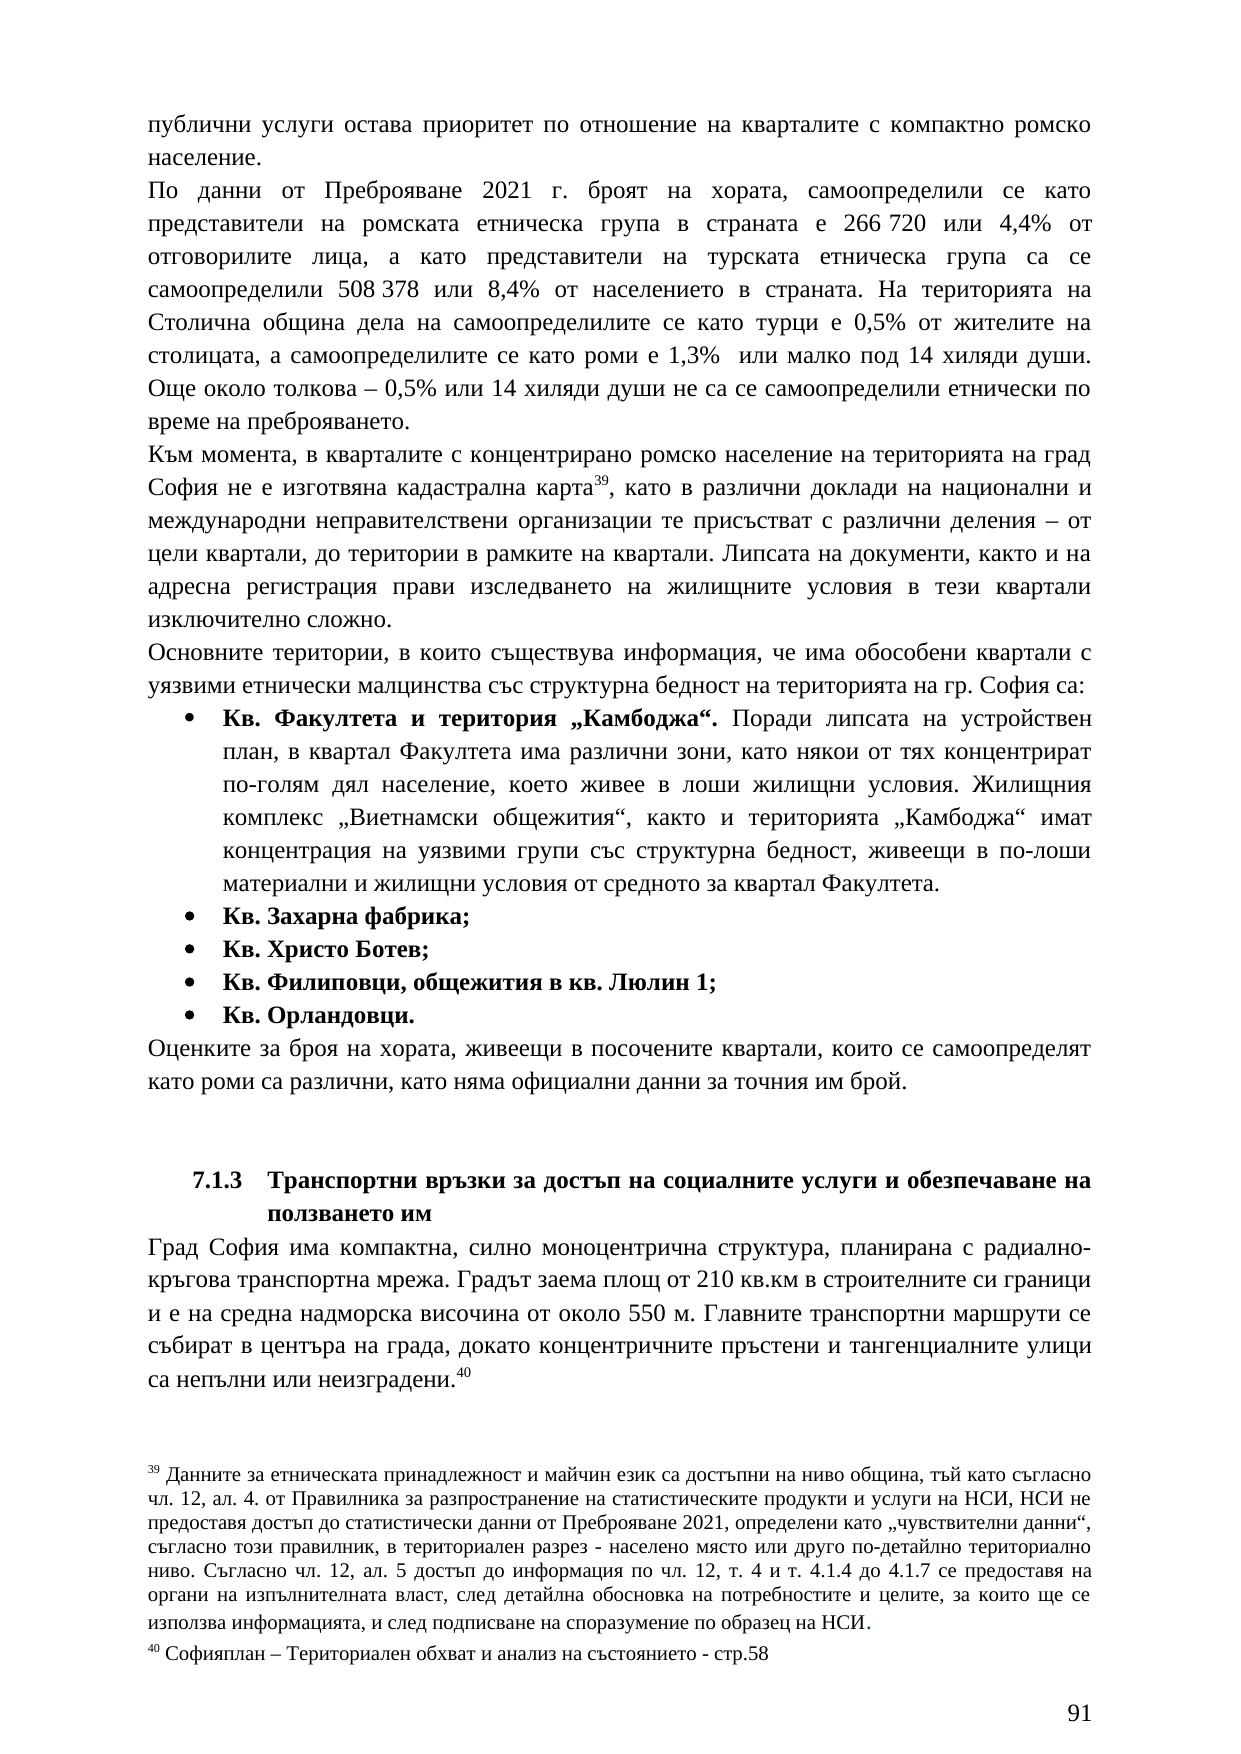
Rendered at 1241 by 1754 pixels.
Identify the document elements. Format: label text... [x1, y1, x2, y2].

list Кв. Захарна фабрика; [185, 901, 1092, 930]
list Кв. Орландовци. [185, 1000, 1092, 1029]
list Кв. Христо Ботев; [185, 934, 1092, 963]
text Оценките за броя на хората, живеещи в посочените квартали, които се самоопределят като роми са различни, като няма официални данни за точния им брой. [148, 1033, 1092, 1095]
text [148, 109, 1092, 171]
text Град София има компактна, силно моноцентрична структура, планирана с радиално-кръгова транспортна мрежа. Градът заема площ от 210 кв.км в строителните си граници и е на средна надморска височина от около 550 м. Главните транспортни маршрути се събират в центъра на града, докато концентричните пръстени и тангенциалните улици са непълни или неизградени. [148, 1232, 1092, 1392]
subtitle Транспортни връзки за достъп на социалните услуги и обезпечаване на ползването им [192, 1166, 1092, 1227]
list Кв. Факултета и територия „Камбоджа“. Поради липсата на устройствен план, в квартал Факултета има различни зони, като някои от тях концентрират по-голям дял население, което живее в лоши жилищни условия. Жилищния комплекс „Виетнамски общежития“, както и територията „Камбоджа“ имат концентрация на уязвими групи със структурна бедност, живеещи в по-лоши материални и жилищни условия от средното за квартал Факултета. [185, 703, 1092, 897]
text Към момента, в кварталите с концентрирано ромско население на територията на град София не е изготвяна кадастрална карта, като в различни доклади на национални и международни неправителствени организации те присъстват с различни деления – от цели квартали, до територии в рамките на квартали. Липсата на документи, както и на адресна регистрация прави изследването на жилищните условия в тези квартали изключително сложно. [148, 439, 1092, 633]
text По данни от Преброяване 2021 г. броят на хората, самоопределили се като представители на ромската етническа група в страната е 266 720 или 4,4% от отговорилите лица, а като представители на турската етническа група са се самоопределили 508 378 или 8,4% от населението в страната. На територията на Столична община дела на самоопределилите се като турци е 0,5% от жителите на столицата, а самоопределилите се като роми е 1,3% или малко под 14 хиляди души. Още около толкова – 0,5% или 14 хиляди души не са се самоопределили етнически по време на преброяването. [148, 175, 1092, 435]
list Кв. Филиповци, общежития в кв. Люлин 1; [185, 967, 1092, 996]
text Основните територии, в които съществува информация, че има обособени квартали с уязвими етнически малцинства със структурна бедност на територията на гр. София са: [148, 637, 1092, 699]
